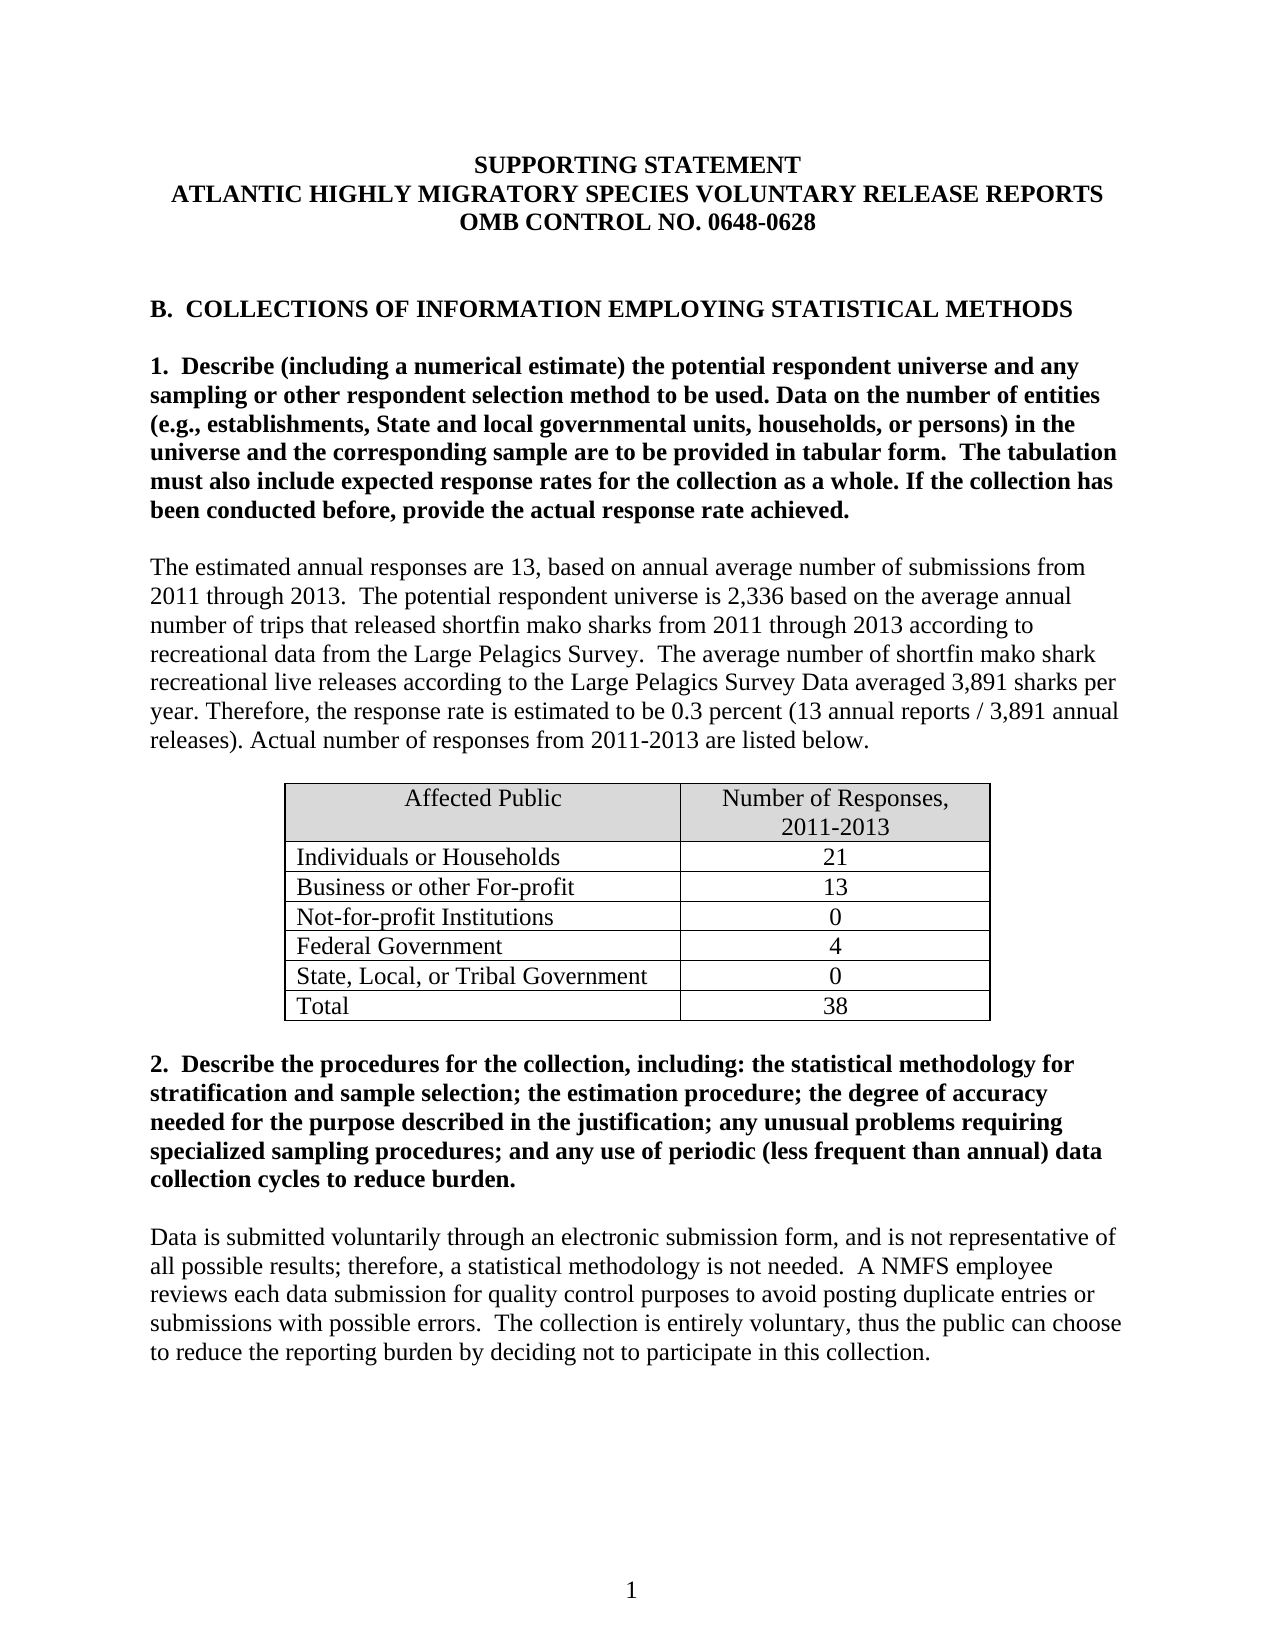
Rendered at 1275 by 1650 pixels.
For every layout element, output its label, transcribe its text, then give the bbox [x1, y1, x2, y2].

table_cell Individuals or Households [286, 842, 680, 871]
table_cell 13 [681, 872, 989, 901]
table_cell State, Local, or Tribal Government [286, 961, 680, 990]
text SUPPORTING STATEMENT [150, 150, 1125, 179]
table_cell 21 [681, 842, 989, 871]
table_cell 0 [681, 961, 989, 990]
text B. COLLECTIONS OF INFORMATION EMPLOYING STATISTICAL METHODS [150, 294, 1125, 322]
table_cell 0 [681, 902, 989, 930]
table_cell Not-for-profit Institutions [286, 902, 680, 930]
table_cell 38 [681, 991, 989, 1020]
text 2. Describe the procedures for the collection, including: the statistical methodology for stratification and sample selection; the estimation procedure; the degree of accuracy needed for the purpose described in the justification; any unusual problems requiring specialized sampling procedures; and any use of periodic (less frequent than annual) data collection cycles to reduce burden. [150, 1049, 1125, 1193]
text The estimated annual responses are 13, based on annual average number of submissions from 2011 through 2013. The potential respondent universe is 2,336 based on the average annual number of trips that released shortfin mako sharks from 2011 through 2013 according to recreational data from the Large Pelagics Survey. The average number of shortfin mako shark recreational live releases according to the Large Pelagics Survey Data averaged 3,891 sharks per year. Therefore, the response rate is estimated to be 0.3 percent (13 annual reports / 3,891 annual releases). Actual number of responses from 2011-2013 are listed below. [150, 552, 1125, 754]
table_header Affected Public [286, 784, 680, 841]
text 1. Describe (including a numerical estimate) the potential respondent universe and any sampling or other respondent selection method to be used. Data on the number of entities (e.g., establishments, State and local governmental units, households, or persons) in the universe and the corresponding sample are to be provided in tabular form. The tabulation must also include expected response rates for the collection as a whole. If the collection has been conducted before, provide the actual response rate achieved. [150, 351, 1125, 524]
table_cell 4 [681, 931, 989, 960]
text OMB CONTROL NO. 0648-0628 [150, 207, 1125, 236]
text Data is submitted voluntarily through an electronic submission form, and is not representative of all possible results; therefore, a statistical methodology is not needed. A NMFS employee reviews each data submission for quality control purposes to avoid posting duplicate entries or submissions with possible errors. The collection is entirely voluntary, thus the public can choose to reduce the reporting burden by deciding not to participate in this collection. [150, 1222, 1125, 1366]
text ATLANTIC HIGHLY MIGRATORY SPECIES VOLUNTARY RELEASE REPORTS [150, 179, 1125, 207]
table_cell Total [286, 991, 680, 1020]
table_header Number of Responses, 2011-2013 [681, 784, 989, 841]
table_cell Federal Government [286, 931, 680, 960]
table_cell Business or other For-profit [286, 872, 680, 901]
